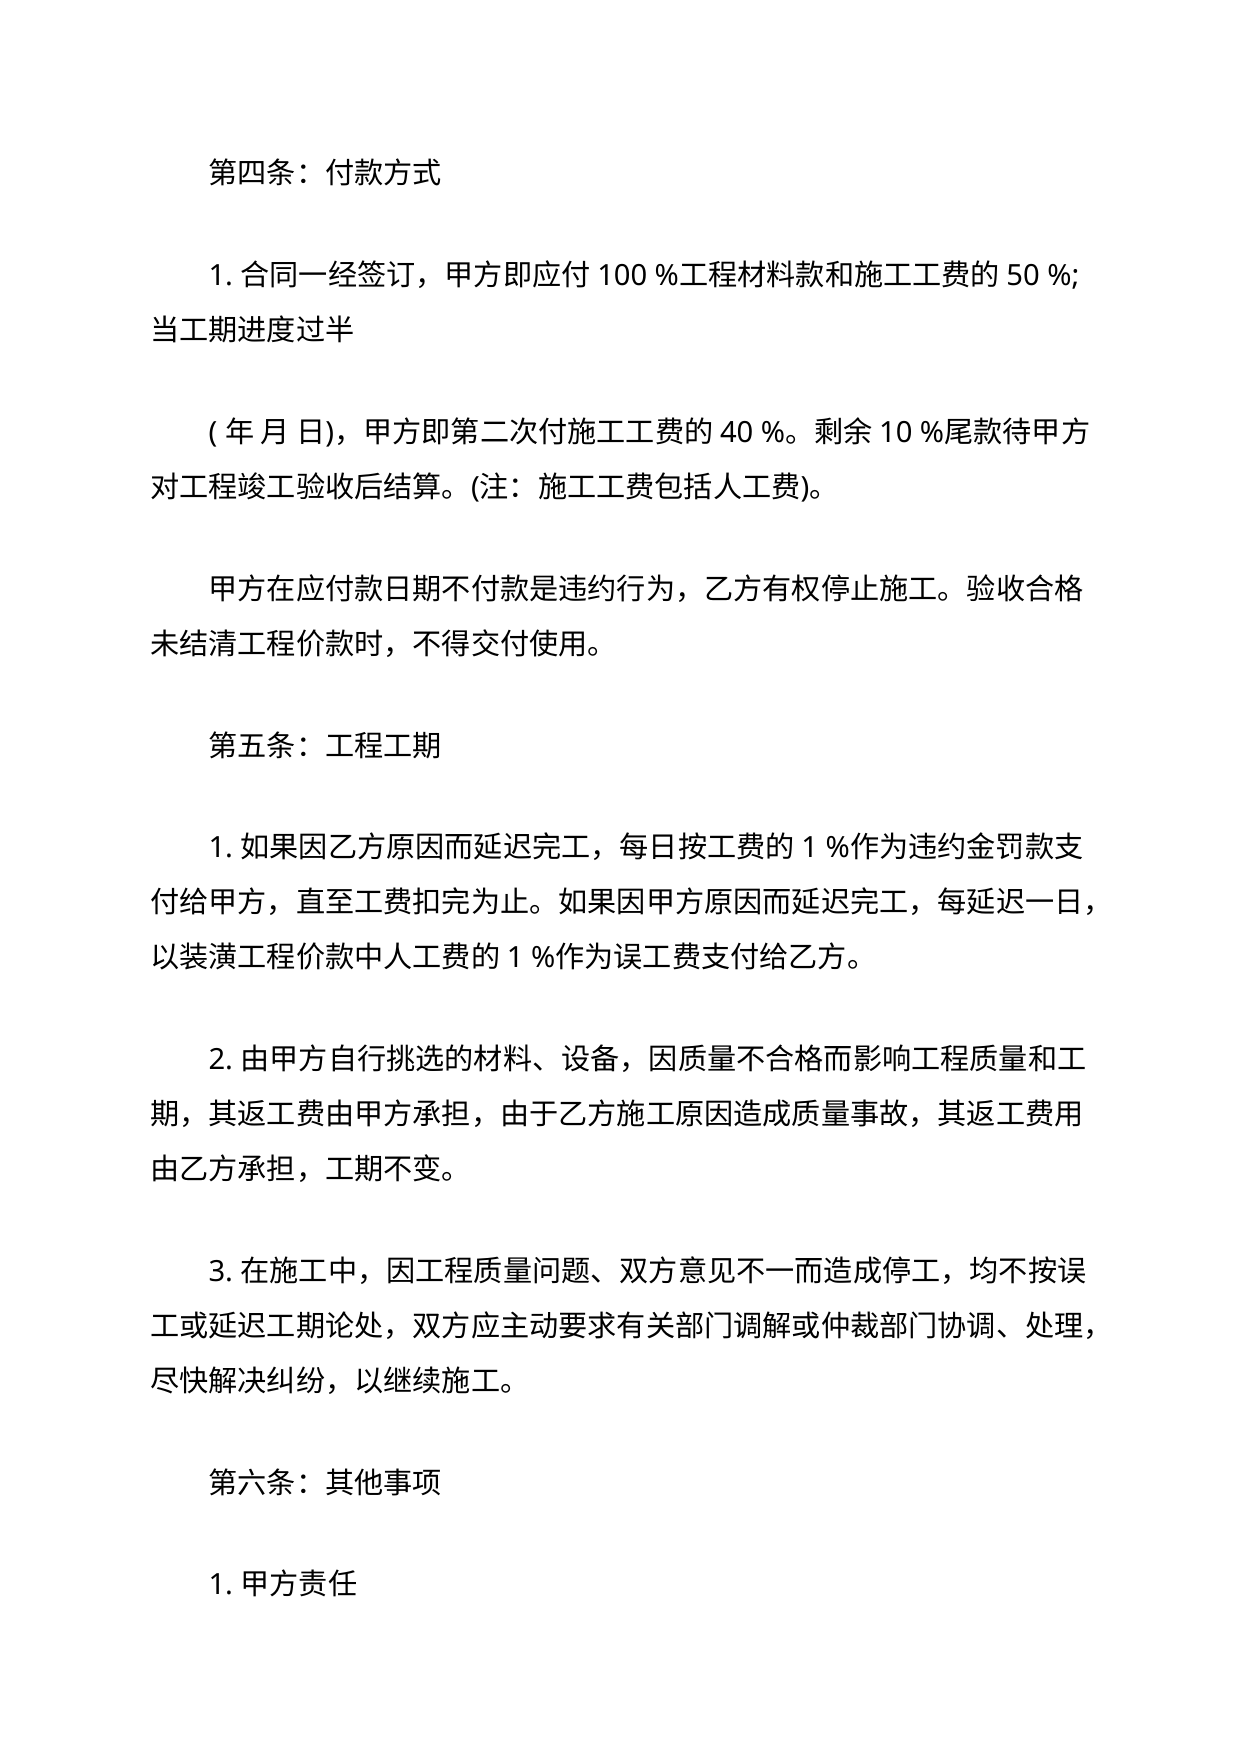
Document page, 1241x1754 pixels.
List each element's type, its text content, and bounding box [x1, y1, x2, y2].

text 第五条：工程工期 [150, 722, 1090, 764]
text 1. 如果因乙方原因而延迟完工，每日按工费的 1 %作为违约金罚款支付给甲方，直至工费扣完为止。如果因甲方原因而延迟完工，每延迟一日，以装潢工程价款中人工费的 1 %作为误工费支付给乙方。 [150, 824, 1090, 976]
text 1. 合同一经签订，甲方即应付 100 %工程材料款和施工工费的 50 %;当工期进度过半 [150, 252, 1090, 349]
text 第六条：其他事项 [150, 1459, 1090, 1501]
text 1. 甲方责任 [150, 1561, 1090, 1603]
text 3. 在施工中，因工程质量问题、双方意见不一而造成停工，均不按误工或延迟工期论处，双方应主动要求有关部门调解或仲裁部门协调、处理，尽快解决纠纷，以继续施工。 [150, 1247, 1090, 1400]
text 甲方在应付款日期不付款是违约行为，乙方有权停止施工。验收合格未结清工程价款时，不得交付使用。 [150, 566, 1090, 663]
text 第四条：付款方式 [150, 150, 1090, 192]
text ( 年 月 日)，甲方即第二次付施工工费的 40 %。剩余 10 %尾款待甲方对工程竣工验收后结算。(注：施工工费包括人工费)。 [150, 408, 1090, 506]
text 2. 由甲方自行挑选的材料、设备，因质量不合格而影响工程质量和工期，其返工费由甲方承担，由于乙方施工原因造成质量事故，其返工费用由乙方承担，工期不变。 [150, 1036, 1090, 1188]
